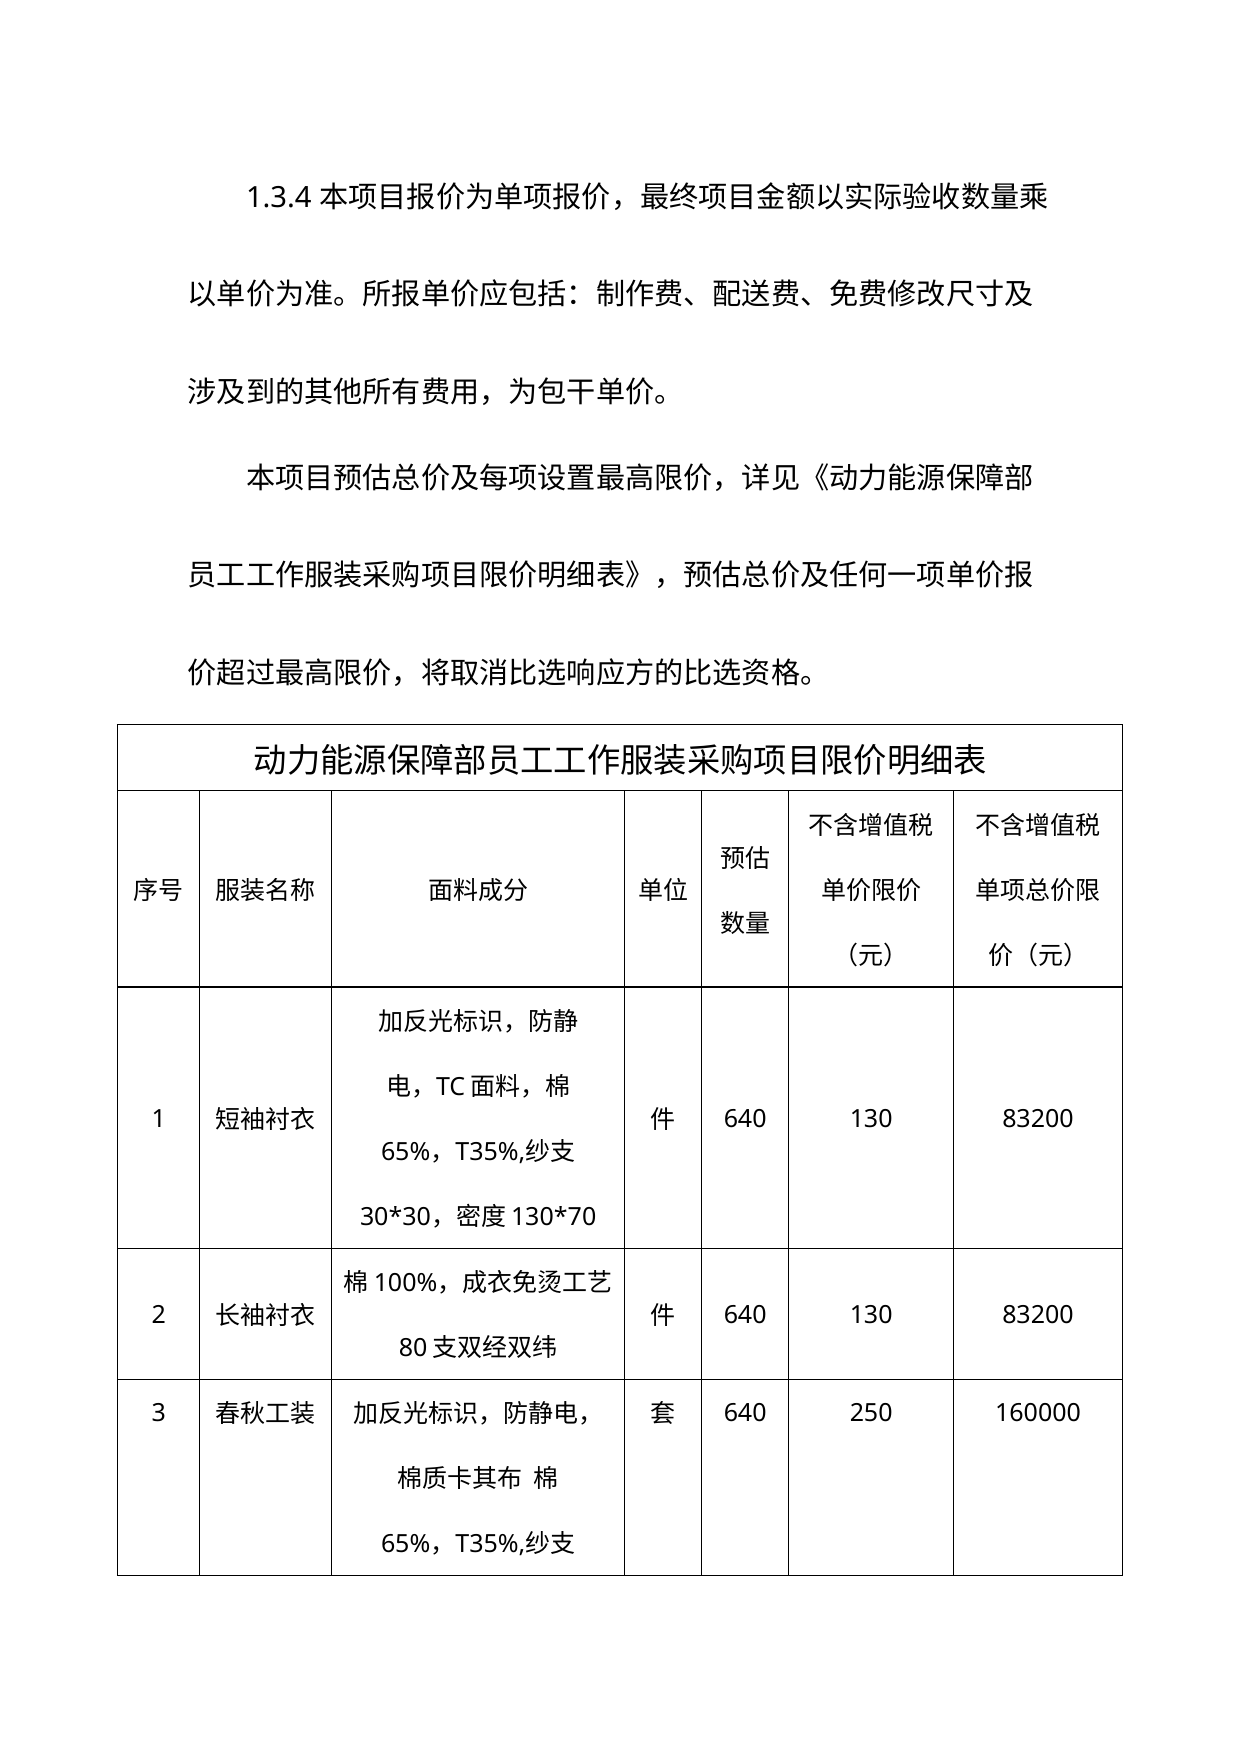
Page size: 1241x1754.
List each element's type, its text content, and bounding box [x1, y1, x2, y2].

table_cell 棉100%，成衣免烫工艺 80支双经双纬 [332, 1249, 624, 1378]
table_cell 160000 [954, 1380, 1122, 1574]
table_cell 640 [702, 988, 788, 1247]
table_cell 83200 [954, 988, 1122, 1247]
table_cell 83200 [954, 1249, 1122, 1378]
table_cell 1 [118, 988, 199, 1247]
table_cell 短袖衬衣 [200, 988, 331, 1247]
text 本项目预估总价及每项设置最高限价，详见《动力能源保障部员工工作服装采购项目限价明细表》，预估总价及任何一项单价报价超过最高限价，将取消比选响应方的比选资格。 [187, 443, 1053, 703]
table_cell 640 [702, 1380, 788, 1574]
table_cell 130 [789, 988, 953, 1247]
table_cell 服装名称 [200, 791, 331, 986]
table_cell 2 [118, 1249, 199, 1378]
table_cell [332, 988, 624, 1247]
table_cell 640 [702, 1249, 788, 1378]
table_cell 3 [118, 1380, 199, 1574]
table_header 动力能源保障部员工工作服装采购项目限价明细表 [118, 725, 1122, 790]
table_cell 预估 数量 [702, 791, 788, 986]
table_cell 不含增值税单价限价（元） [789, 791, 953, 986]
table_cell 件 [625, 988, 701, 1247]
table_cell 250 [789, 1380, 953, 1574]
table_cell 不含增值税单项总价限价（元） [954, 791, 1122, 986]
table_cell 件 [625, 1249, 701, 1378]
table_cell 单位 [625, 791, 701, 986]
text 1.3.4 本项目报价为单项报价，最终项目金额以实际验收数量乘以单价为准。所报单价应包括：制作费、配送费、免费修改尺寸及涉及到的其他所有费用，为包干单价。 [187, 162, 1053, 422]
table_cell 面料成分 [332, 791, 624, 986]
table_cell 130 [789, 1249, 953, 1378]
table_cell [332, 1380, 624, 1574]
table_cell 春秋工装 [200, 1380, 331, 1574]
table_cell 长袖衬衣 [200, 1249, 331, 1378]
table_cell 套 [625, 1380, 701, 1574]
table_cell 序号 [118, 791, 199, 986]
